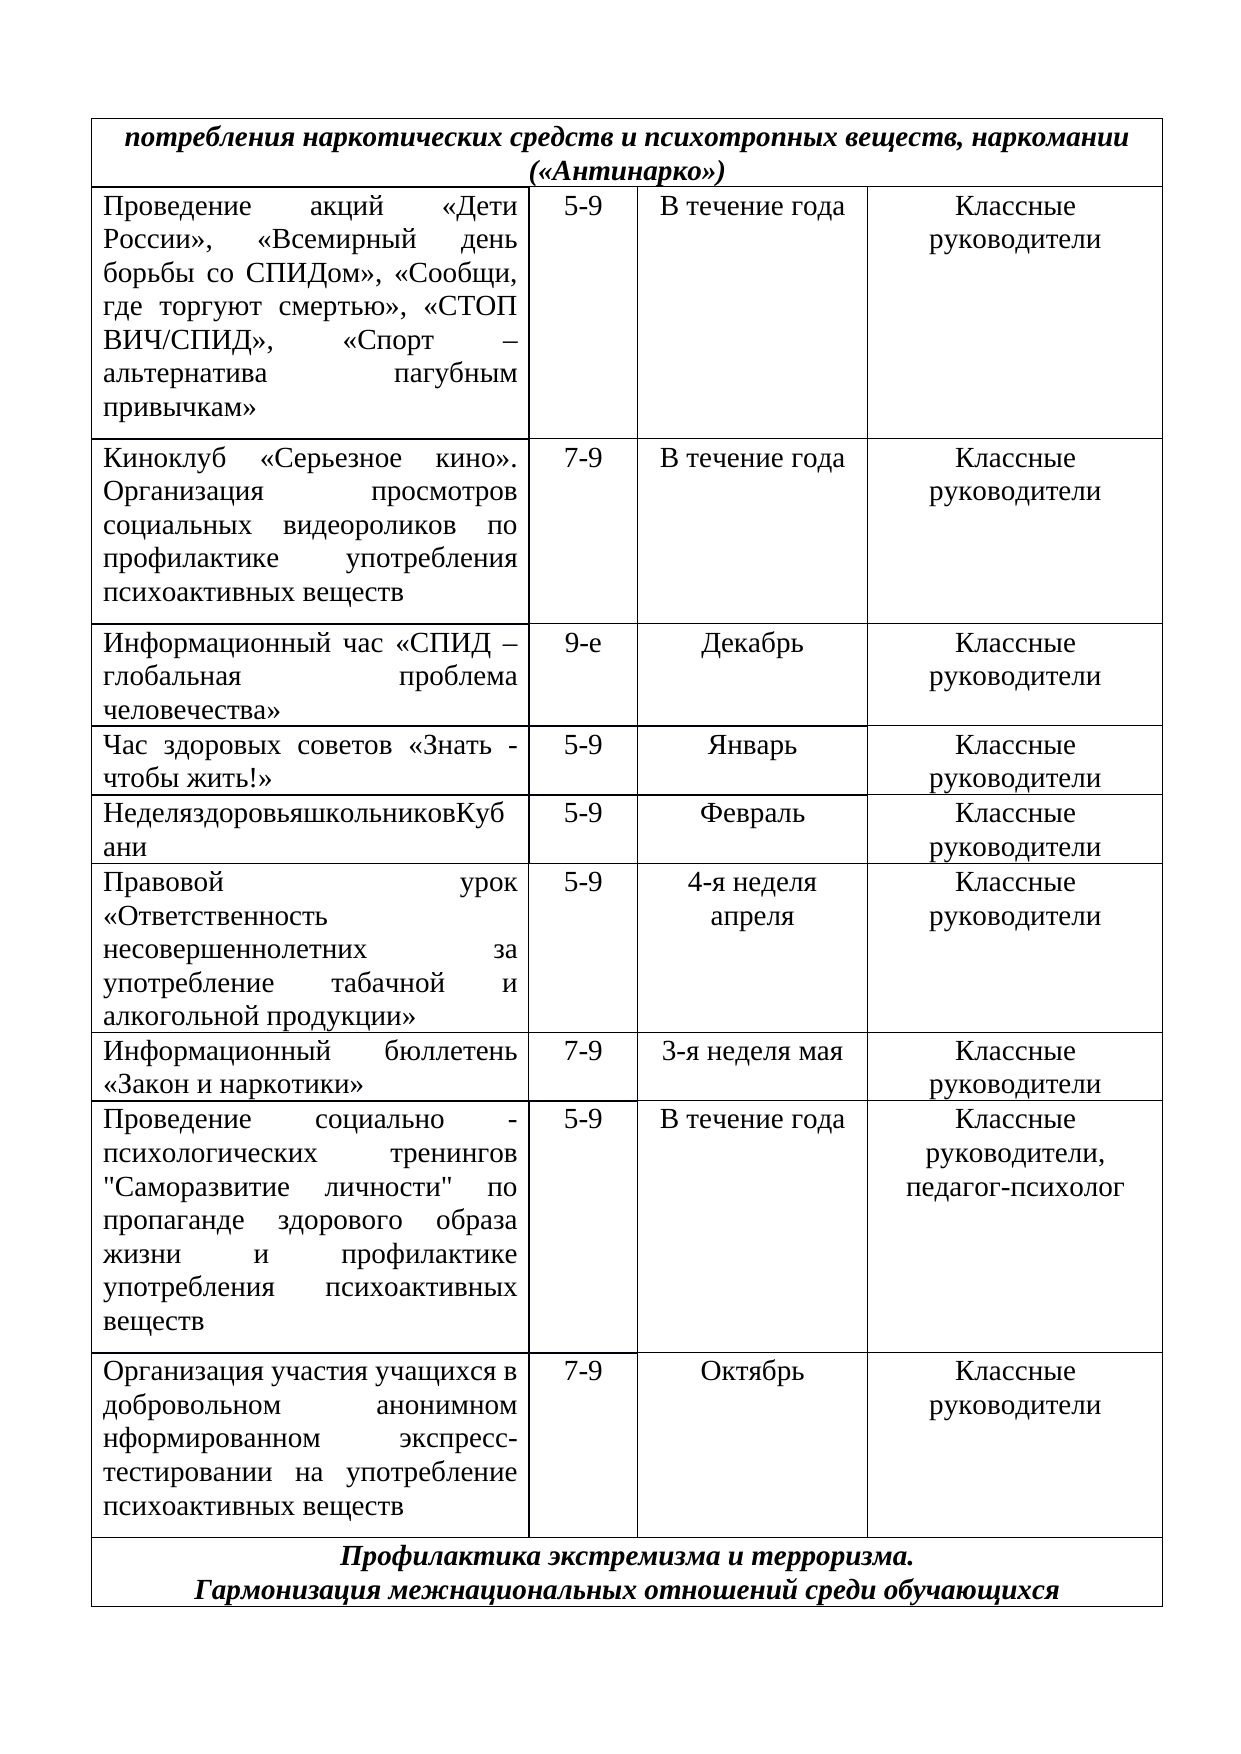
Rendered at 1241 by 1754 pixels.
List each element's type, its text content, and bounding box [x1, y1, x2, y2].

table_cell 4-я неделя апреля [638, 864, 867, 1032]
table_cell Классные руководители [868, 795, 1162, 863]
table_cell Классные руководители [868, 726, 1162, 794]
table_cell Февраль [638, 796, 867, 863]
table_cell Организация участия учащихся в добровольном анонимном нформированном экспресс-тестировании на употребление психоактивных веществ [92, 1354, 528, 1537]
table_cell 3-я неделя мая [638, 1033, 867, 1100]
table_cell Профилактика экстремизма и терроризма. Гармонизация межнациональных отношений среди обучающихся [92, 1538, 1162, 1606]
table_cell В течение года [638, 439, 867, 623]
table_cell 7-9 [530, 1354, 637, 1537]
table_cell В течение года [638, 1101, 867, 1352]
table_cell Классные руководители [868, 864, 1162, 1032]
table_cell Классные руководители [868, 1033, 1162, 1100]
table_cell Информационный бюллетень «Закон и наркотики» [92, 1033, 528, 1100]
table_cell Октябрь [638, 1353, 867, 1537]
table_cell Январь [638, 727, 867, 794]
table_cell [92, 119, 1162, 186]
table_cell НеделяздоровьяшкольниковКубани [92, 796, 528, 863]
table_cell В течение года [638, 187, 867, 438]
table_cell Классные руководители [868, 1353, 1162, 1537]
table_cell Правовой урок «Ответственность несовершеннолетних за употребление табачной и алкогольной продукции» [92, 864, 528, 1032]
table_cell Проведение акций «Дети России», «Всемирный день борьбы со СПИДом», «Сообщи, где торгуют смертью», «СТОП ВИЧ/СПИД», «Спорт – альтернатива пагубным привычкам» [92, 188, 528, 438]
table_cell 5-9 [530, 1102, 637, 1352]
table_cell Киноклуб «Серьезное кино». Организация просмотров социальных видеороликов по профилактике употребления психоактивных веществ [92, 440, 528, 623]
table_cell Классные руководители [868, 187, 1162, 438]
table_cell Час здоровых советов «Знать - чтобы жить!» [92, 727, 528, 794]
table_cell Классные руководители [868, 624, 1162, 725]
table_cell 5-9 [529, 864, 637, 1032]
table_cell Классные руководители, педагог-психолог [868, 1101, 1162, 1352]
table_cell 7-9 [530, 439, 637, 623]
table_cell Классные руководители [868, 439, 1162, 623]
table_cell 5-9 [530, 796, 637, 863]
table_cell 7-9 [529, 1033, 637, 1100]
table_cell Проведение социально - психологических тренингов "Саморазвитие личности" по пропаганде здорового образа жизни и профилактике употребления психоактивных веществ [92, 1102, 528, 1352]
table_cell Информационный час «СПИД – глобальная проблема человечества» [92, 625, 528, 725]
table_cell Декабрь [638, 624, 867, 725]
table_cell 9-е [530, 624, 637, 725]
table_cell 5-9 [530, 727, 637, 794]
table_cell 5-9 [530, 187, 637, 438]
